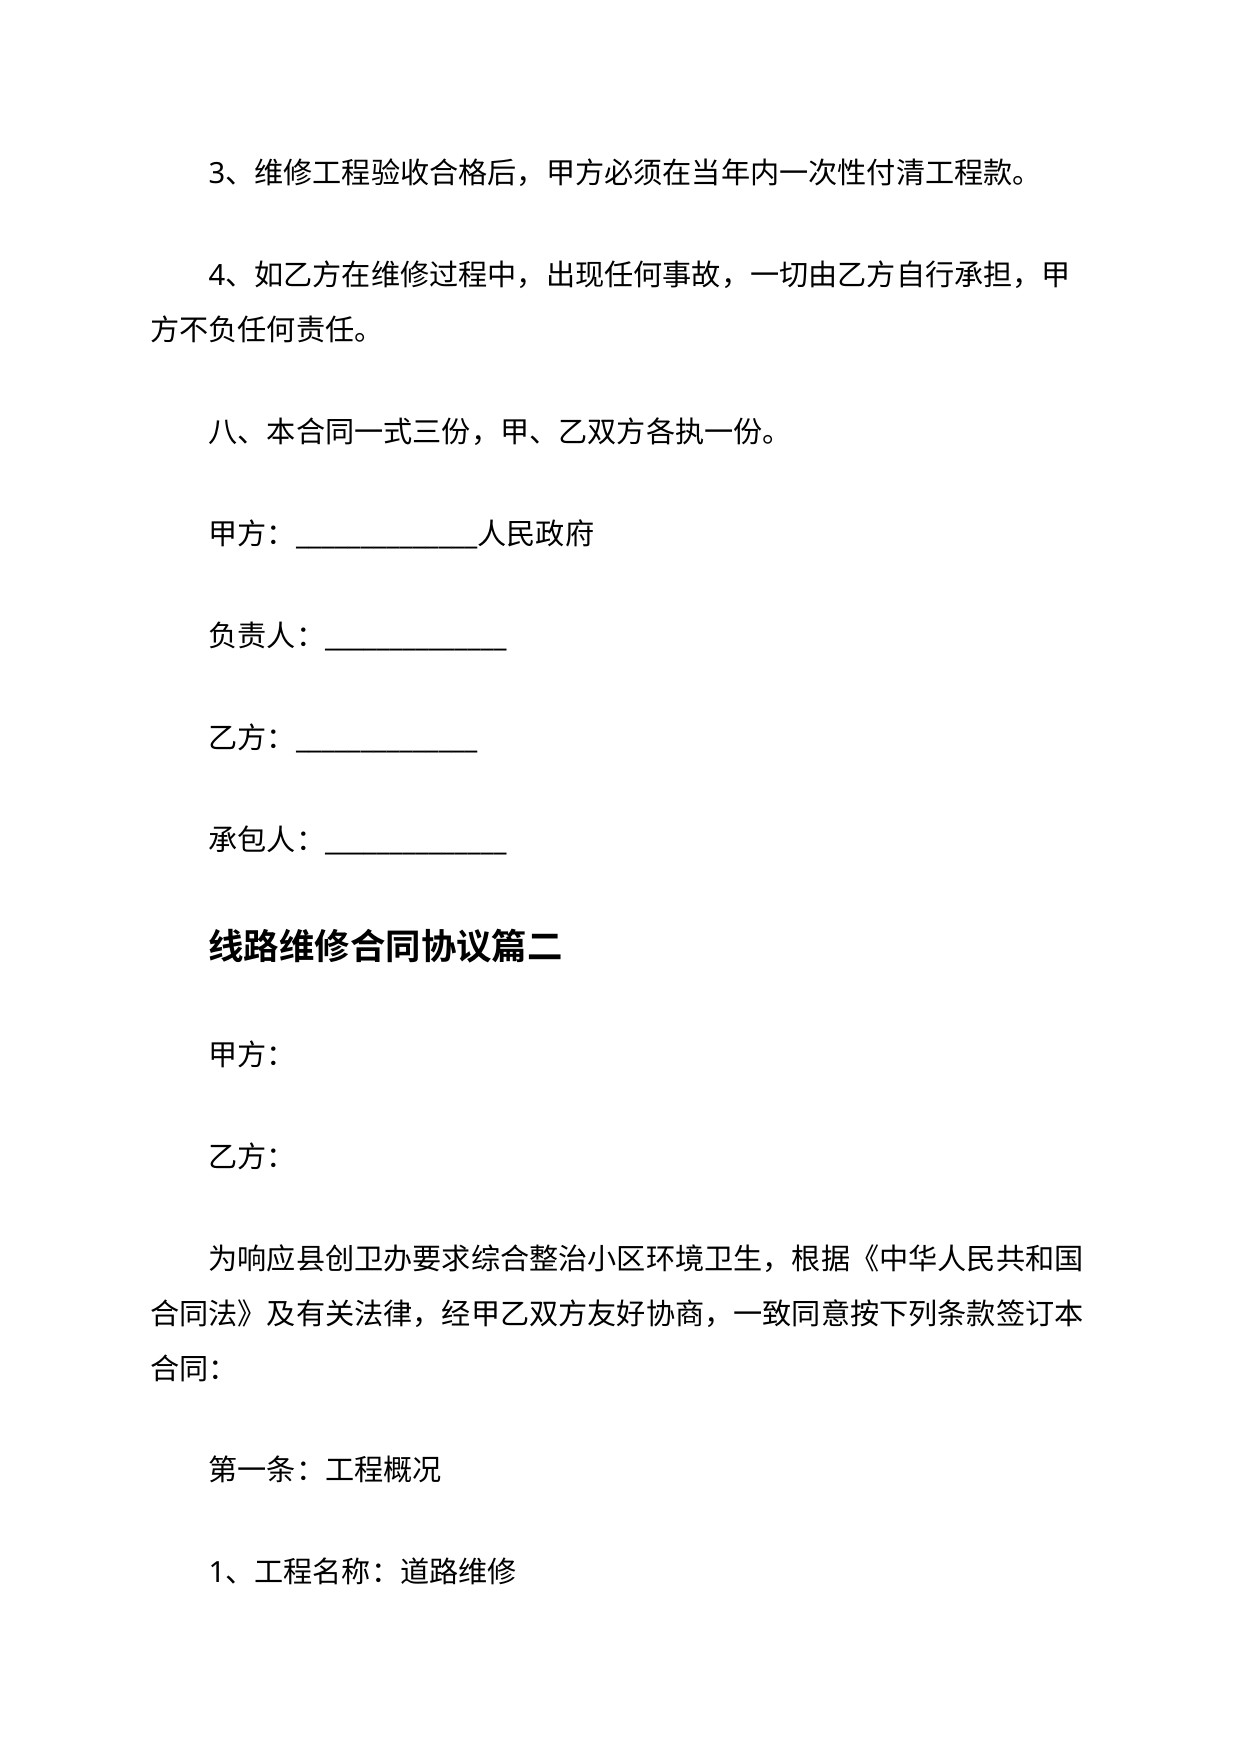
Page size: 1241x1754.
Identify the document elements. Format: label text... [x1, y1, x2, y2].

text 甲方： [150, 1032, 1090, 1074]
text 乙方：______________ [150, 714, 1090, 757]
text 乙方： [150, 1134, 1090, 1176]
text 甲方：______________人民政府 [150, 511, 1090, 553]
text 4、如乙方在维修过程中，出现任何事故，一切由乙方自行承担，甲方不负任何责任。 [150, 252, 1090, 349]
text 八、本合同一式三份，甲、乙双方各执一份。 [150, 409, 1090, 451]
text 承包人：______________ [150, 816, 1090, 859]
text 为响应县创卫办要求综合整治小区环境卫生，根据《中华人民共和国合同法》及有关法律，经甲乙双方友好协商，一致同意按下列条款签订本合同： [150, 1235, 1090, 1387]
text 3、维修工程验收合格后，甲方必须在当年内一次性付清工程款。 [150, 150, 1090, 192]
text 线路维修合同协议篇二 [150, 918, 1090, 970]
text 1、工程名称：道路维修 [150, 1549, 1090, 1591]
text 第一条：工程概况 [150, 1447, 1090, 1489]
text 负责人：______________ [150, 612, 1090, 655]
